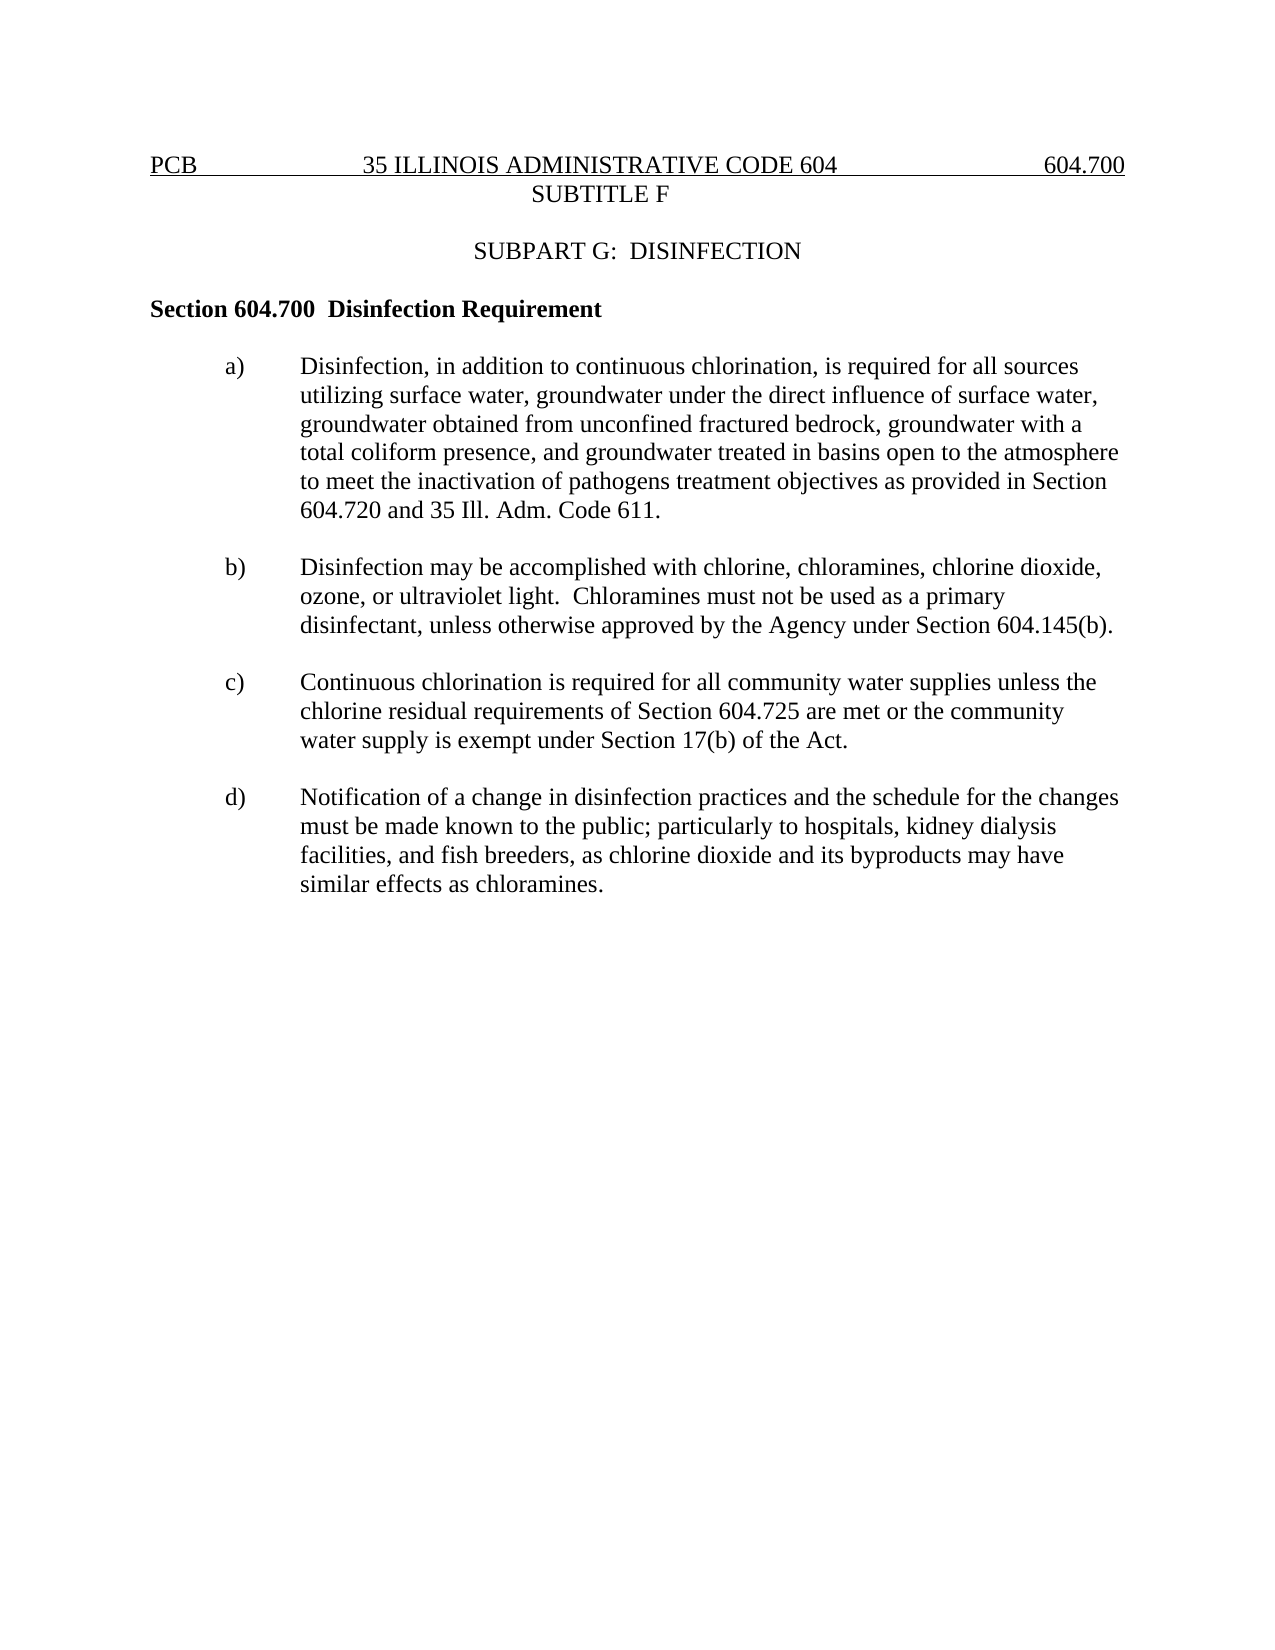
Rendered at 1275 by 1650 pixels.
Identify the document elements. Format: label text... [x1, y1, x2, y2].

text d) Notification of a change in disinfection practices and the schedule for the changes must be made known to the public; particularly to hospitals, kidney dialysis facilities, and fish breeders, as chlorine dioxide and its byproducts may have similar effects as chloramines. [225, 782, 1125, 897]
text c) Continuous chlorination is required for all community water supplies unless the chlorine residual requirements of Section 604.725 are met or the community water supply is exempt under Section 17(b) of the Act. [225, 667, 1125, 754]
text Subpart G: Disinfection [150, 236, 1125, 265]
text b) Disinfection may be accomplished with chlorine, chloramines, chlorine dioxide, ozone, or ultraviolet light. Chloramines must not be used as a primary disinfectant, unless otherwise approved by the Agency under Section 604.145(b). [225, 552, 1125, 639]
text Section 604.700 Disinfection Requirement [150, 294, 1125, 322]
text a) Disinfection, in addition to continuous chlorination, is required for all sources utilizing surface water, groundwater under the direct influence of surface water, groundwater obtained from unconfined fractured bedrock, groundwater with a total coliform presence, and groundwater treated in basins open to the atmosphere to meet the inactivation of pathogens treatment objectives as provided in Section 604.720 and 35 Ill. Adm. Code 611. [225, 351, 1125, 524]
